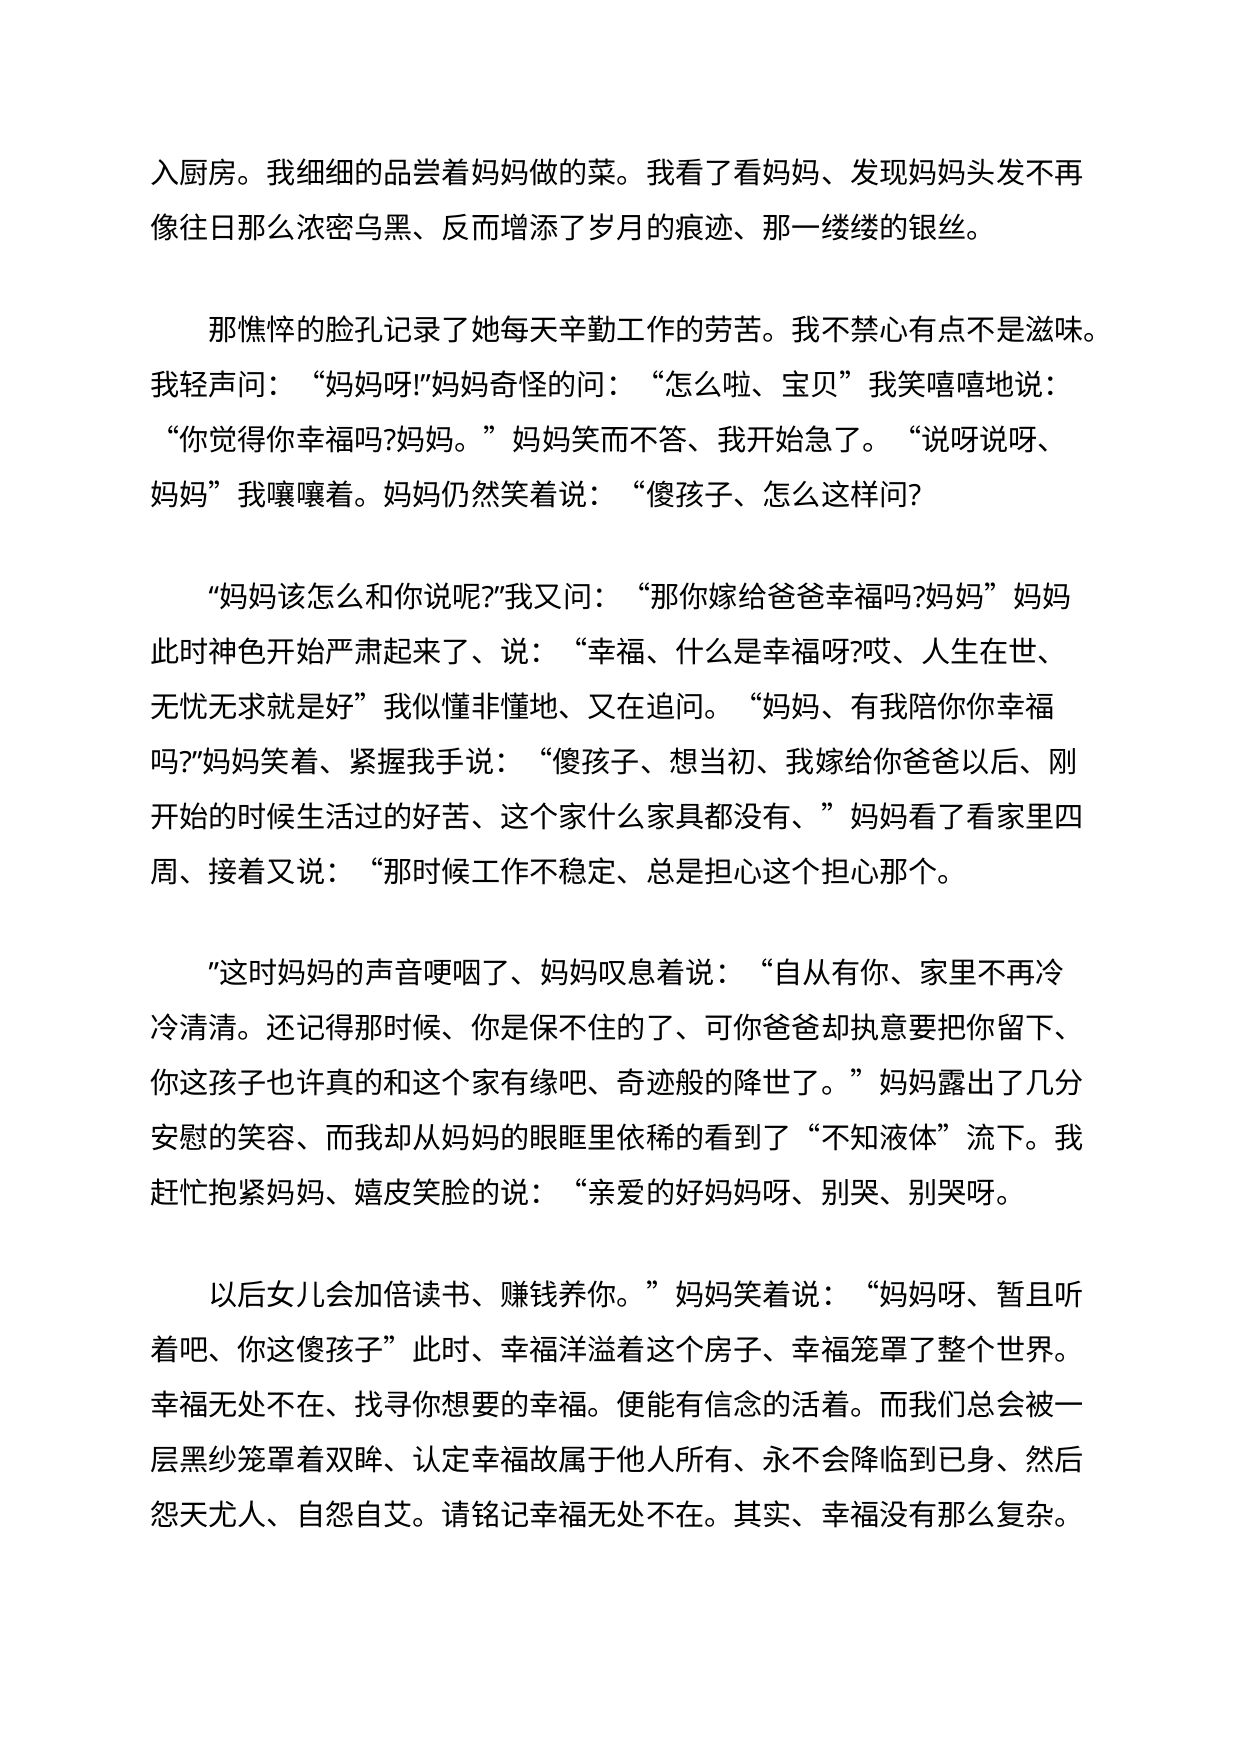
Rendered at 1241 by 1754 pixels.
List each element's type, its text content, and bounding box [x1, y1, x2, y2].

text “妈妈该怎么和你说呢?”我又问：“那你嫁给爸爸幸福吗?妈妈”妈妈此时神色开始严肃起来了、说：“幸福、什么是幸福呀?哎、人生在世、无忧无求就是好”我似懂非懂地、又在追问。“妈妈、有我陪你你幸福吗?”妈妈笑着、紧握我手说：“傻孩子、想当初、我嫁给你爸爸以后、刚开始的时候生活过的好苦、这个家什么家具都没有、”妈妈看了看家里四周、接着又说：“那时候工作不稳定、总是担心这个担心那个。 [150, 573, 1090, 891]
text ”这时妈妈的声音哽咽了、妈妈叹息着说：“自从有你、家里不再冷冷清清。还记得那时候、你是保不住的了、可你爸爸却执意要把你留下、你这孩子也许真的和这个家有缘吧、奇迹般的降世了。”妈妈露出了几分安慰的笑容、而我却从妈妈的眼眶里依稀的看到了“不知液体”流下。我赶忙抱紧妈妈、嬉皮笑脸的说：“亲爱的好妈妈呀、别哭、别哭呀。 [150, 950, 1090, 1212]
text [150, 150, 1090, 247]
text 那憔悴的脸孔记录了她每天辛勤工作的劳苦。我不禁心有点不是滋味。我轻声问：“妈妈呀!”妈妈奇怪的问：“怎么啦、宝贝”我笑嘻嘻地说：“你觉得你幸福吗?妈妈。”妈妈笑而不答、我开始急了。“说呀说呀、妈妈”我嚷嚷着。妈妈仍然笑着说：“傻孩子、怎么这样问? [150, 307, 1090, 514]
text 以后女儿会加倍读书、赚钱养你。”妈妈笑着说：“妈妈呀、暂且听着吧、你这傻孩子”此时、幸福洋溢着这个房子、幸福笼罩了整个世界。幸福无处不在、找寻你想要的幸福。便能有信念的活着。而我们总会被一层黑纱笼罩着双眸、认定幸福故属于他人所有、永不会降临到已身、然后怨天尤人、自怨自艾。请铭记幸福无处不在。其实、幸福没有那么复杂。 [150, 1272, 1090, 1533]
